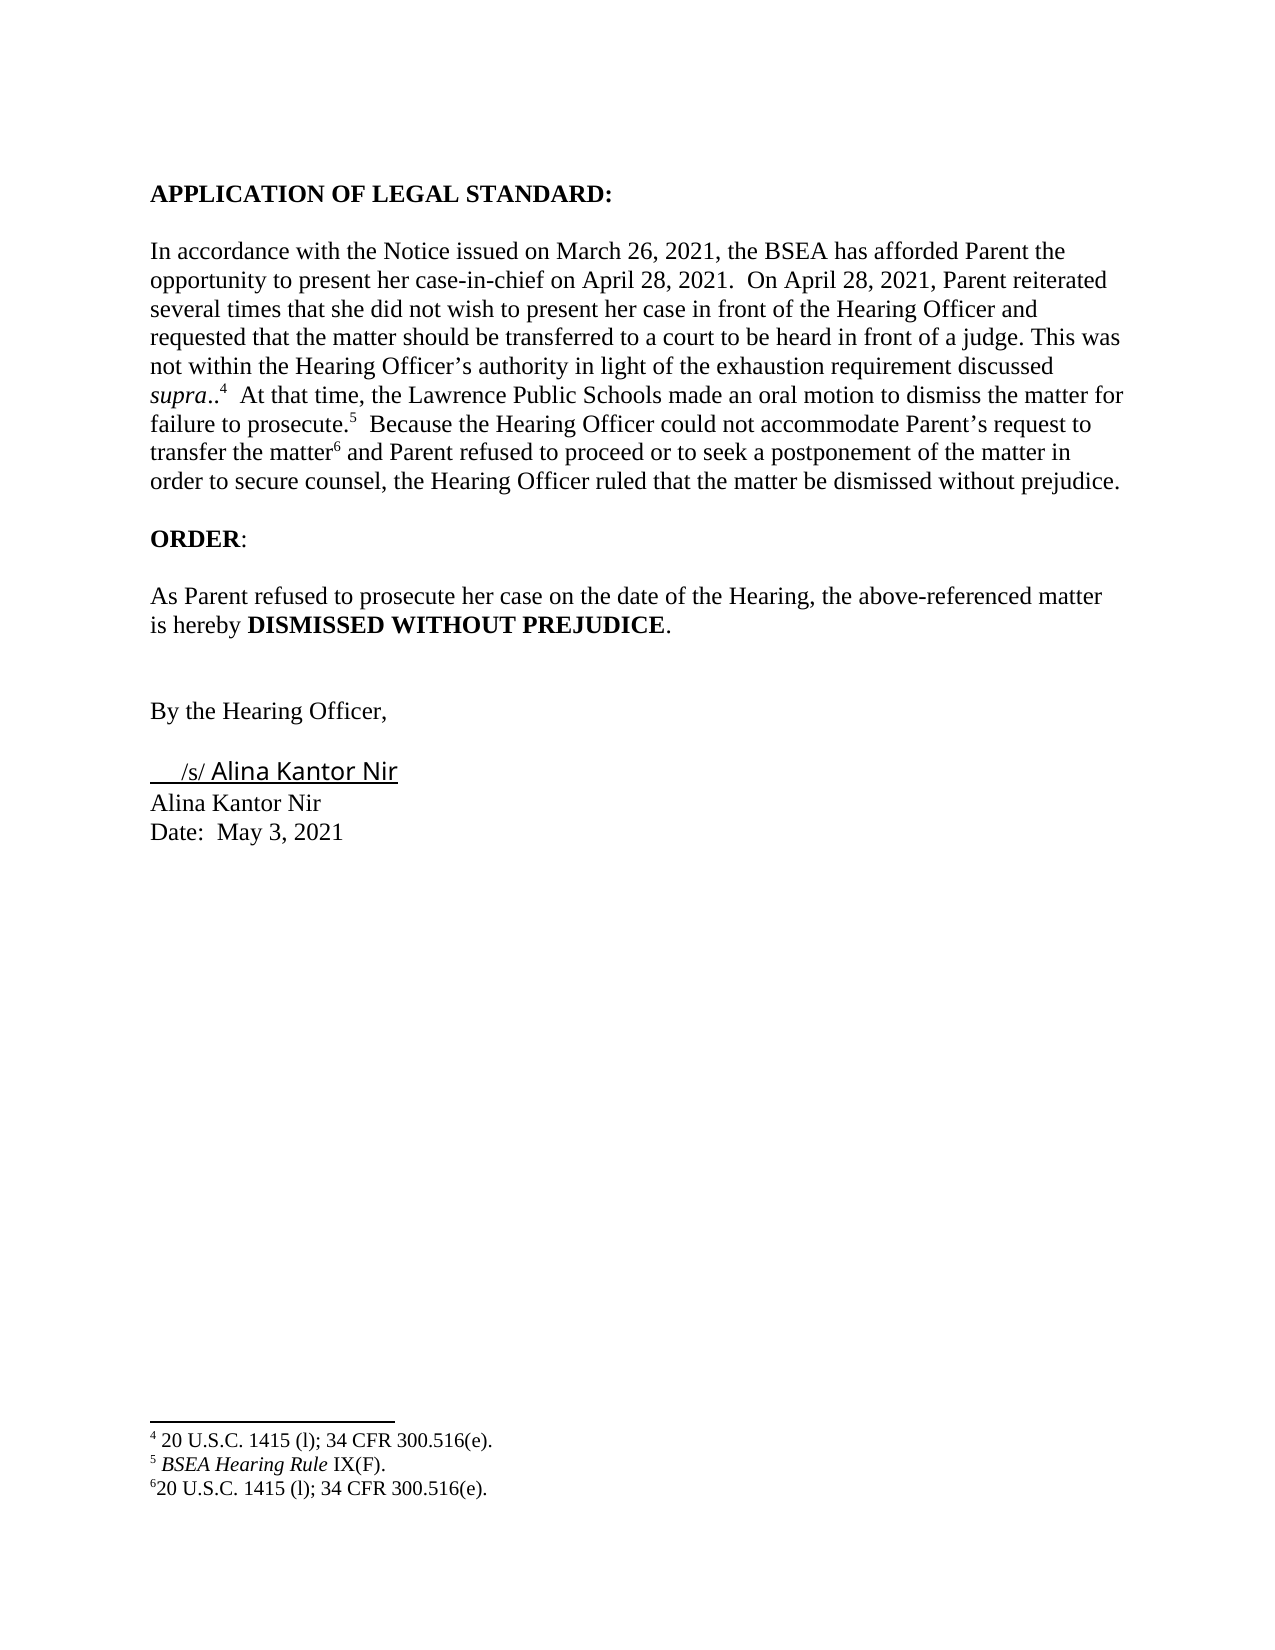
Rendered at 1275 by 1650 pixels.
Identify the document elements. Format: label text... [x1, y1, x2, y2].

text /s/ Alina Kantor Nir [150, 754, 1125, 788]
text ORDER: [150, 524, 1125, 552]
text By the Hearing Officer, [150, 696, 1125, 725]
text As Parent refused to prosecute her case on the date of the Hearing, the above-referenced matter is hereby DISMISSED WITHOUT PREJUDICE. [150, 581, 1125, 639]
text Date: May 3, 2021 [150, 817, 1125, 845]
text APPLICATION OF LEGAL STANDARD: [150, 179, 1125, 207]
text Alina Kantor Nir [150, 788, 1125, 817]
text In accordance with the Notice issued on March 26, 2021, the BSEA has afforded Parent the opportunity to present her case-in-chief on April 28, 2021. On April 28, 2021, Parent reiterated several times that she did not wish to present her case in front of the Hearing Officer and requested that the matter should be transferred to a court to be heard in front of a judge. This was not within the Hearing Officer’s authority in light of the exhaustion requirement discussed supra.. At that time, the Lawrence Public Schools made an oral motion to dismiss the matter for failure to prosecute. Because the Hearing Officer could not accommodate Parent’s request to transfer the matter and Parent refused to proceed or to seek a postponement of the matter in order to secure counsel, the Hearing Officer ruled that the matter be dismissed without prejudice. [150, 236, 1125, 495]
